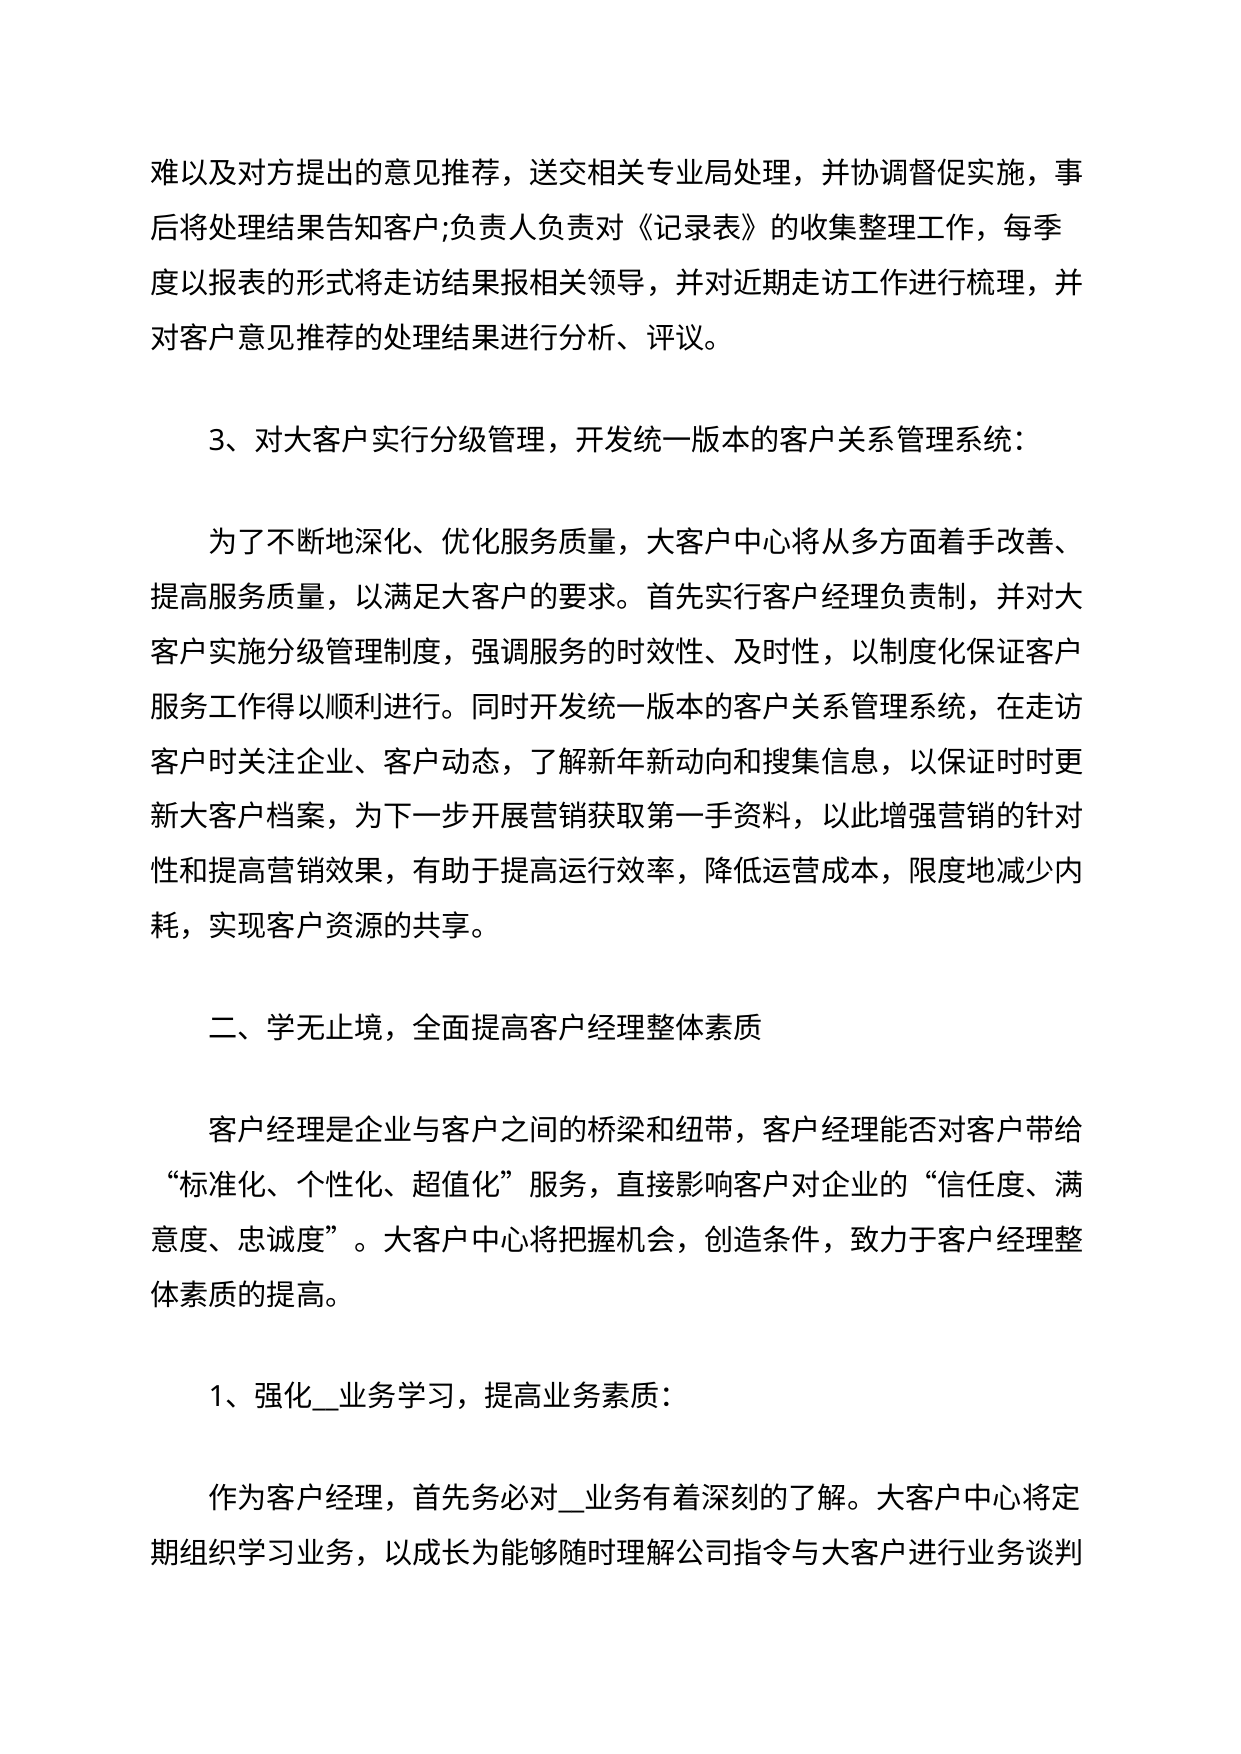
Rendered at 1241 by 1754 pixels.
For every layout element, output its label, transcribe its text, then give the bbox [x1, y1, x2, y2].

text 1、强化__业务学习，提高业务素质： [150, 1373, 1090, 1415]
text 客户经理是企业与客户之间的桥梁和纽带，客户经理能否对客户带给“标准化、个性化、超值化”服务，直接影响客户对企业的“信任度、满意度、忠诚度”。大客户中心将把握机会，创造条件，致力于客户经理整体素质的提高。 [150, 1106, 1090, 1313]
text 二、学无止境，全面提高客户经理整体素质 [150, 1004, 1090, 1047]
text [150, 150, 1090, 357]
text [150, 1475, 1090, 1572]
text 为了不断地深化、优化服务质量，大客户中心将从多方面着手改善、提高服务质量，以满足大客户的要求。首先实行客户经理负责制，并对大客户实施分级管理制度，强调服务的时效性、及时性，以制度化保证客户服务工作得以顺利进行。同时开发统一版本的客户关系管理系统，在走访客户时关注企业、客户动态，了解新年新动向和搜集信息，以保证时时更新大客户档案，为下一步开展营销获取第一手资料，以此增强营销的针对性和提高营销效果，有助于提高运行效率，降低运营成本，限度地减少内耗，实现客户资源的共享。 [150, 518, 1090, 945]
text 3、对大客户实行分级管理，开发统一版本的客户关系管理系统： [150, 417, 1090, 459]
